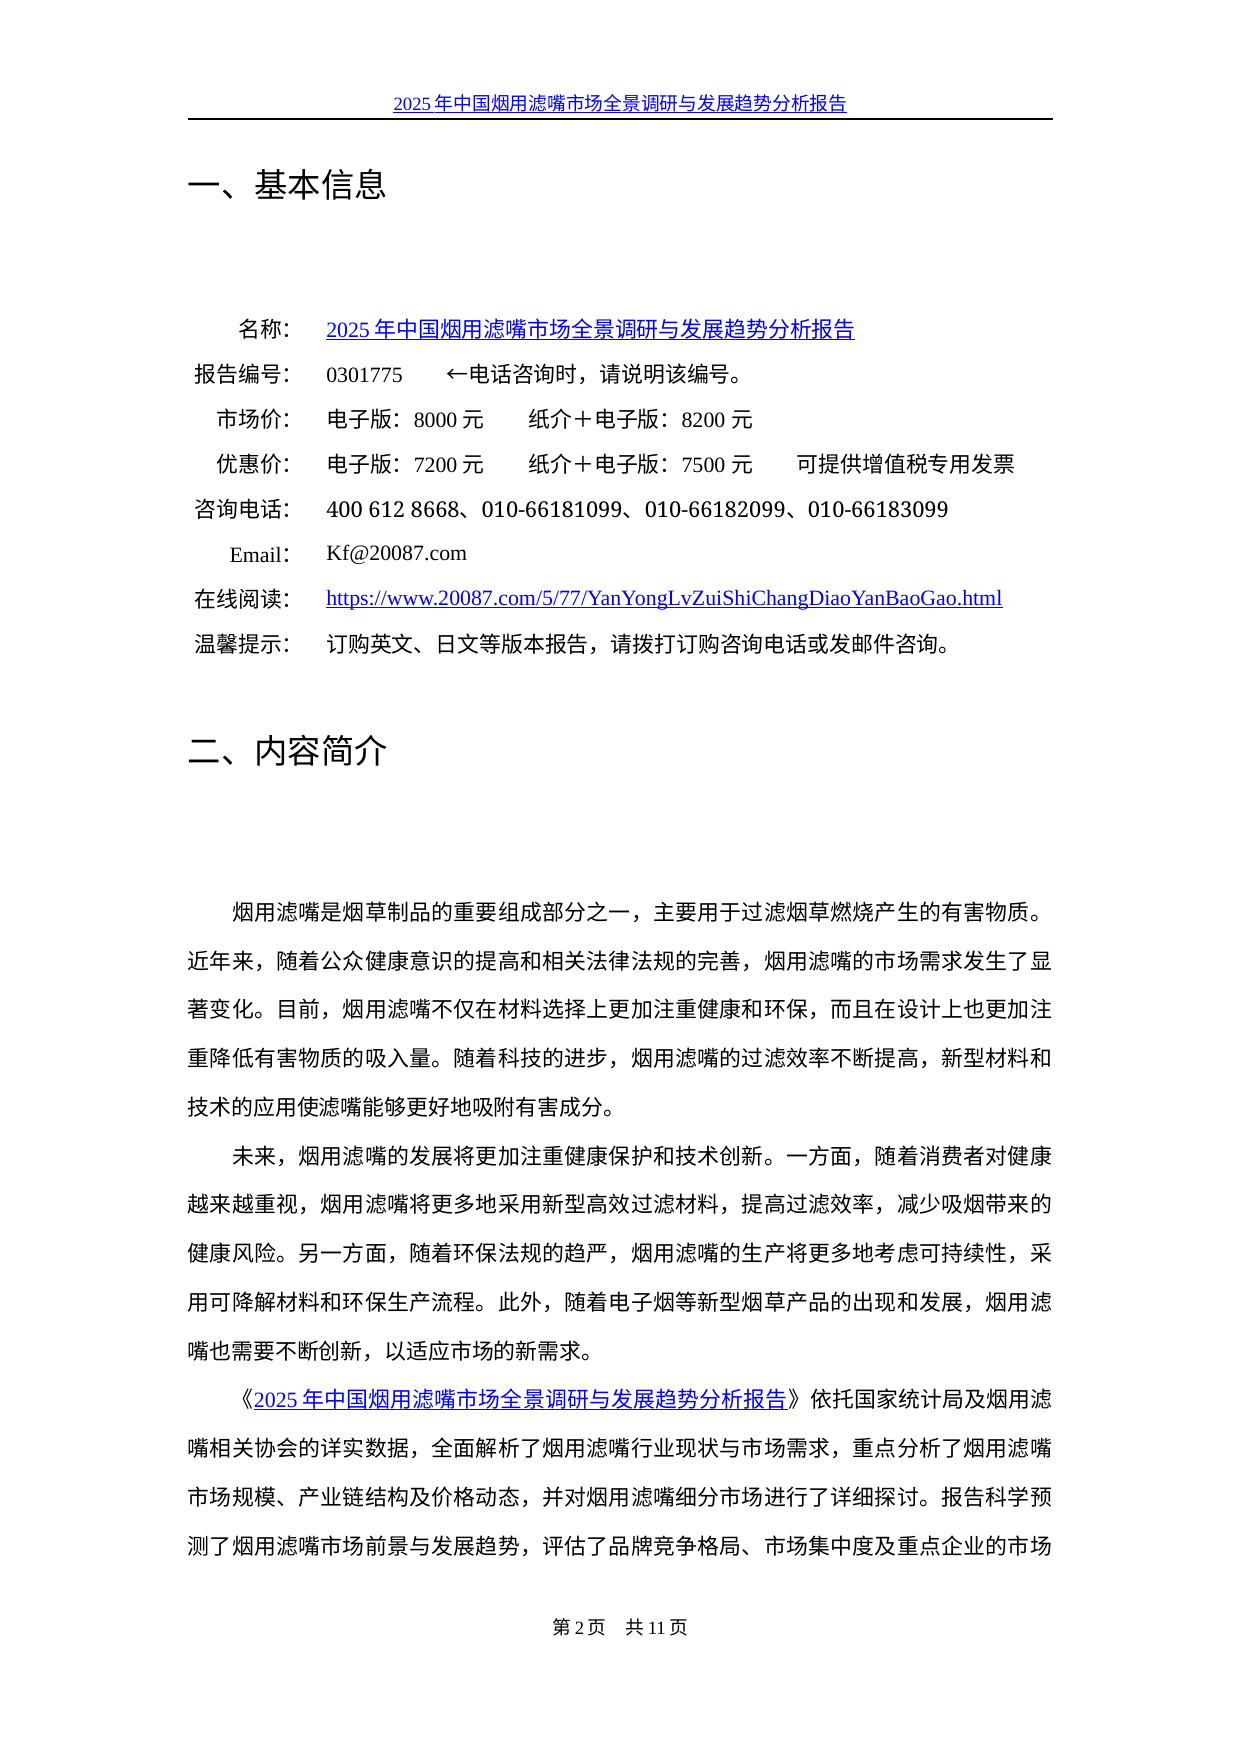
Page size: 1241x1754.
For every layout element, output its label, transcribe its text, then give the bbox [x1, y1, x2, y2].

title 二、内容简介 [187, 717, 1053, 782]
table_header 2025年中国烟用滤嘴市场全景调研与发展趋势分析报告 [315, 312, 1073, 357]
table_cell 优惠价： [167, 447, 315, 492]
table_cell 电子版：8000 元 纸介＋电子版：8200 元 [315, 402, 1073, 447]
table_cell Kf@20087.com [315, 537, 1073, 582]
table_cell Email： [167, 537, 315, 582]
table_cell 报告编号： [167, 357, 315, 402]
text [187, 894, 1053, 1561]
title 一、基本信息 [187, 150, 1053, 215]
table_cell 400 612 8668、010-66181099、010-66182099、010-66183099 [315, 492, 1073, 537]
table_header 名称： [167, 312, 315, 357]
table_cell 电子版：7200 元 纸介＋电子版：7500 元 可提供增值税专用发票 [315, 447, 1073, 492]
table_cell [315, 582, 1073, 627]
table_cell 市场价： [167, 402, 315, 447]
table_cell 咨询电话： [167, 492, 315, 537]
table_cell 温馨提示： [167, 627, 315, 672]
table_cell 0301775 ←电话咨询时，请说明该编号。 [315, 357, 1073, 402]
table_cell 订购英文、日文等版本报告，请拨打订购咨询电话或发邮件咨询。 [315, 627, 1073, 672]
table_cell 在线阅读： [167, 582, 315, 627]
